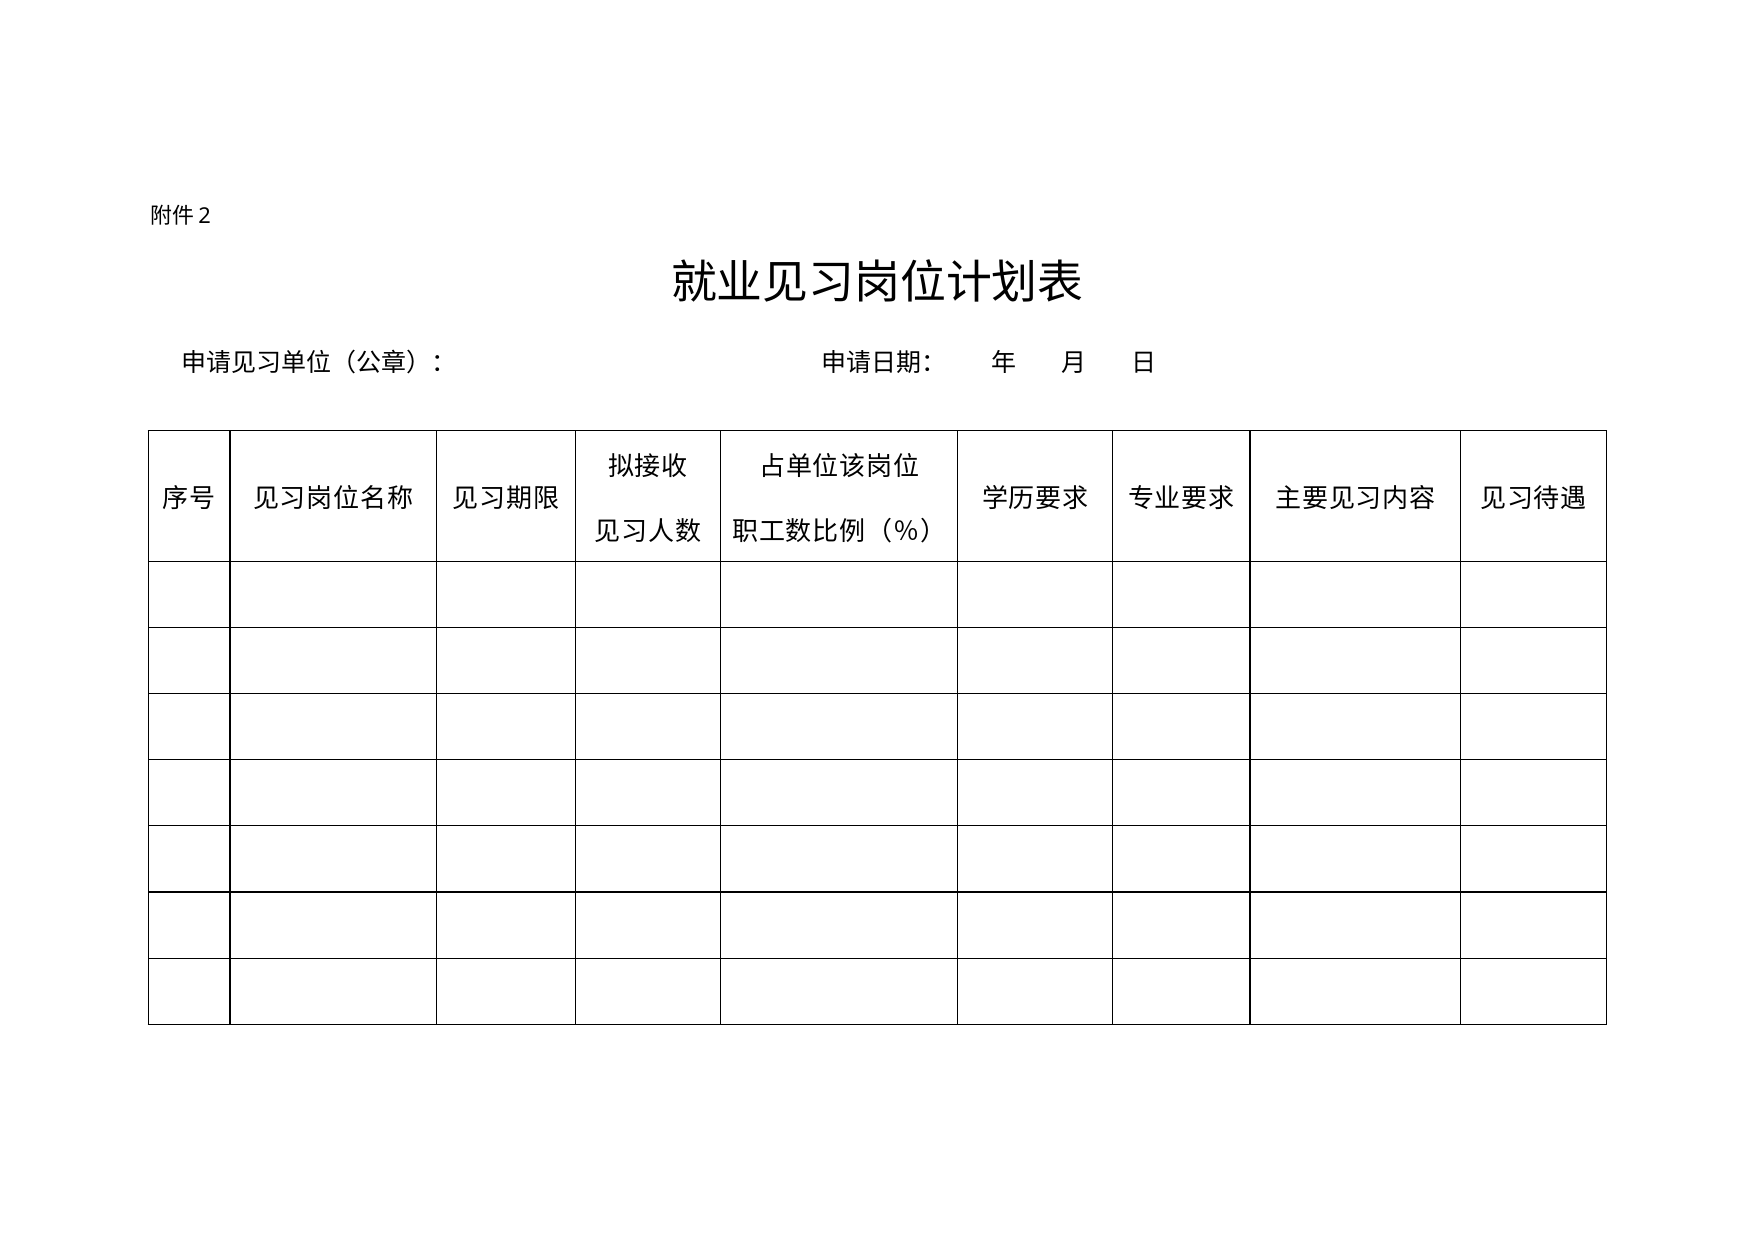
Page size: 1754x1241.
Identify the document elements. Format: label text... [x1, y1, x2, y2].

table_cell [231, 562, 436, 627]
table_header 主要见习内容 [1251, 431, 1460, 561]
table_cell [721, 760, 957, 825]
table_cell [1461, 959, 1606, 1023]
table_cell [1113, 562, 1249, 627]
table_cell [576, 694, 720, 759]
table_cell [149, 826, 229, 891]
table_cell [149, 562, 229, 627]
table_cell [437, 628, 575, 693]
table_cell [1251, 628, 1460, 693]
table_cell [721, 562, 957, 627]
table_cell [149, 959, 229, 1023]
table_cell [1251, 893, 1460, 957]
table_cell [1113, 694, 1249, 759]
table_cell [231, 760, 436, 825]
table_cell [721, 959, 957, 1023]
text 就业见习岗位计划表 [150, 230, 1604, 328]
table_cell [576, 893, 720, 957]
table_cell [231, 959, 436, 1023]
table_cell [1113, 959, 1249, 1023]
table_cell [576, 959, 720, 1023]
text 申请见习单位（公章）： 申请日期： 年 月 日 [106, 328, 1648, 393]
table_cell [149, 760, 229, 825]
text 附件2 [150, 198, 1604, 230]
table_cell [721, 826, 957, 891]
table_cell [437, 760, 575, 825]
table_cell [1461, 826, 1606, 891]
table_cell [958, 628, 1112, 693]
table_cell [1251, 694, 1460, 759]
table_cell [1113, 760, 1249, 825]
table_cell [231, 694, 436, 759]
table_cell [576, 826, 720, 891]
table_cell [149, 628, 229, 693]
table_cell [1461, 562, 1606, 627]
table_cell [576, 562, 720, 627]
table_cell [149, 694, 229, 759]
table_header 拟接收 见习人数 [576, 431, 720, 561]
table_cell [721, 628, 957, 693]
table_cell [1461, 893, 1606, 957]
table_cell [1251, 826, 1460, 891]
table_header 见习待遇 [1461, 431, 1606, 561]
table_cell [231, 826, 436, 891]
table_cell [437, 562, 575, 627]
table_cell [958, 893, 1112, 957]
table_cell [437, 959, 575, 1023]
table_header 专业要求 [1113, 431, 1249, 561]
table_cell [576, 628, 720, 693]
table_header 见习岗位名称 [231, 431, 436, 561]
table_cell [1461, 694, 1606, 759]
table_cell [958, 562, 1112, 627]
table_cell [1251, 959, 1460, 1023]
table_cell [1113, 628, 1249, 693]
table_cell [1461, 760, 1606, 825]
table_cell [721, 694, 957, 759]
table_cell [576, 760, 720, 825]
table_cell [231, 893, 436, 957]
table_cell [958, 826, 1112, 891]
table_header 学历要求 [958, 431, 1112, 561]
table_cell [437, 893, 575, 957]
table_header 见习期限 [437, 431, 575, 561]
table_cell [437, 826, 575, 891]
table_header 序号 [149, 431, 229, 561]
table_cell [958, 760, 1112, 825]
table_cell [1251, 760, 1460, 825]
table_cell [958, 694, 1112, 759]
table_cell [149, 893, 229, 957]
table_cell [231, 628, 436, 693]
table_cell [1113, 893, 1249, 957]
table_cell [721, 893, 957, 957]
table_cell [1113, 826, 1249, 891]
table_cell [1251, 562, 1460, 627]
table_cell [958, 959, 1112, 1023]
table_cell [1461, 628, 1606, 693]
table_cell [437, 694, 575, 759]
table_header 占单位该岗位 职工数比例（％） [721, 431, 957, 561]
